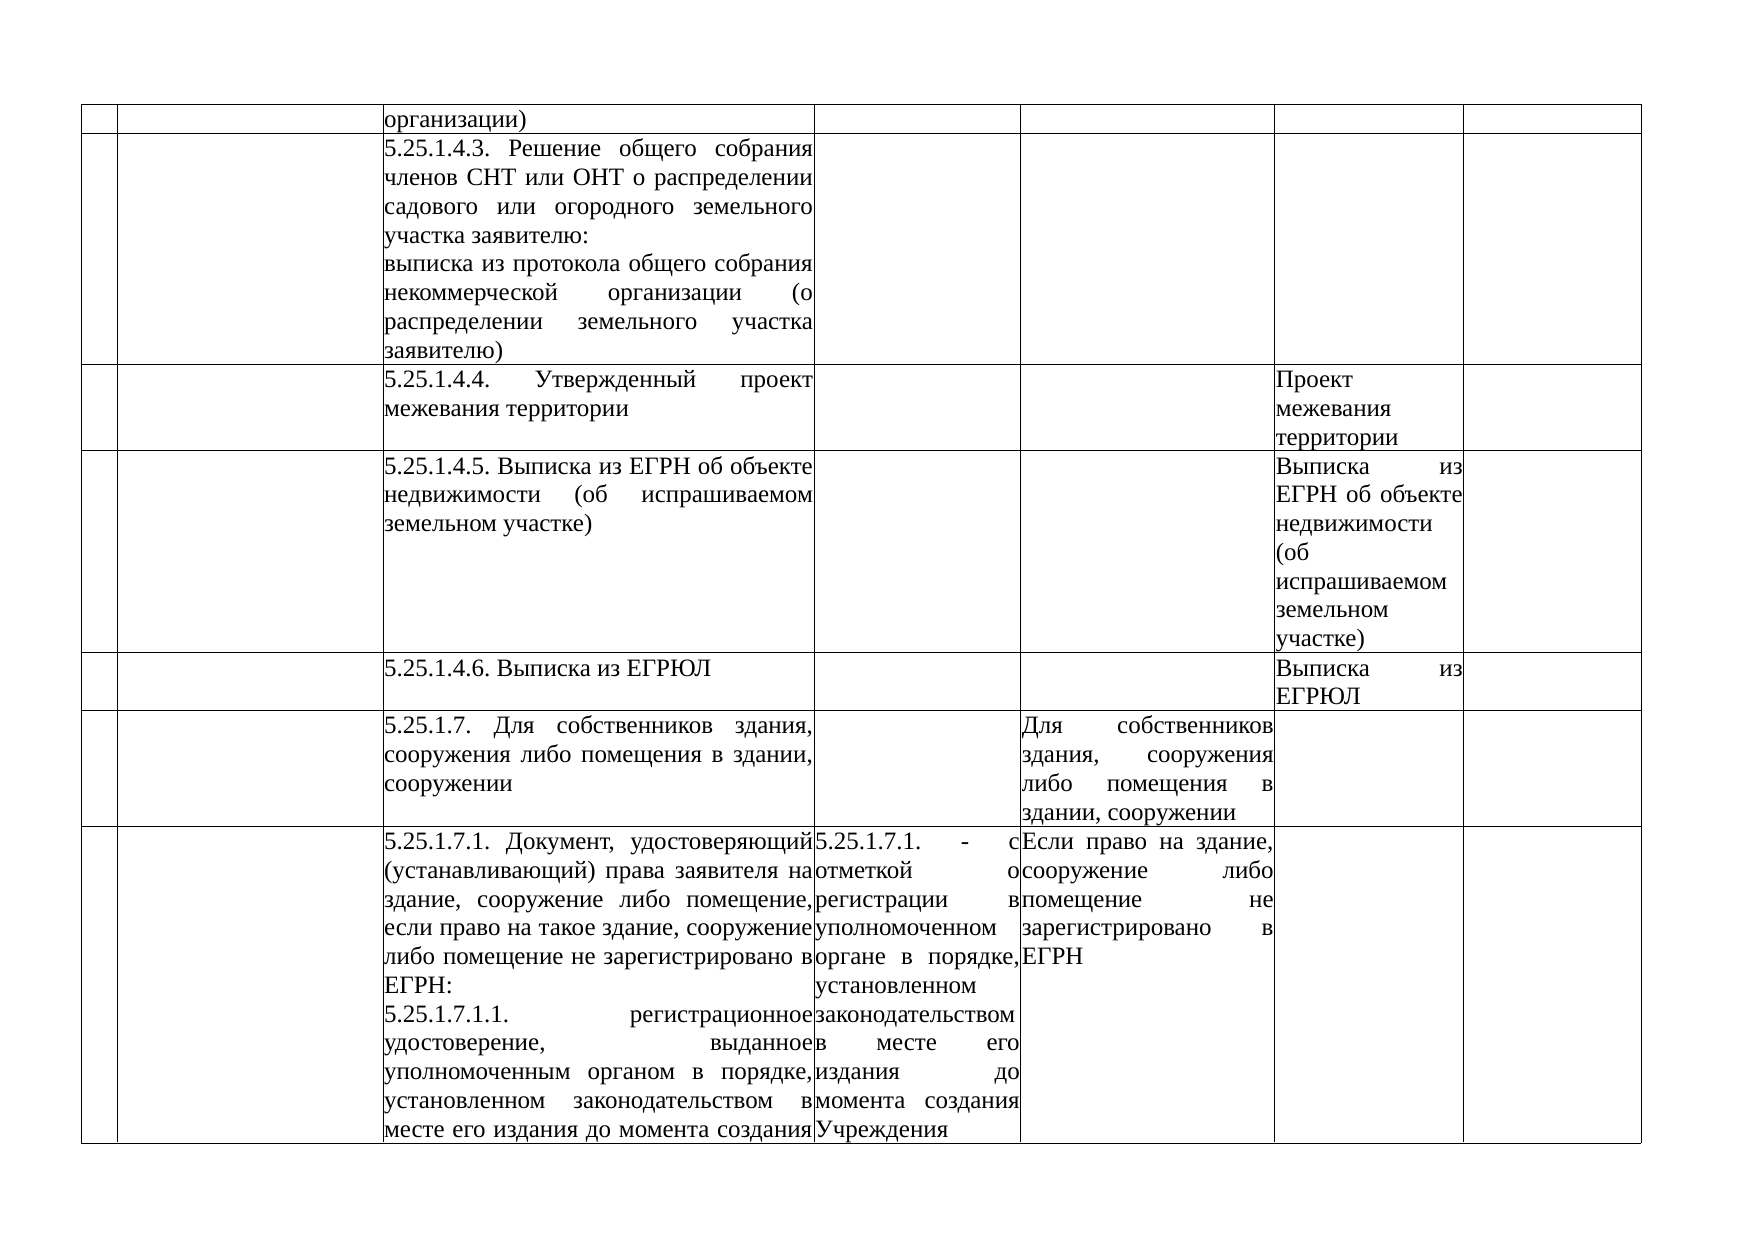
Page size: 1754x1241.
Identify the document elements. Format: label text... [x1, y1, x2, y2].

table_cell [118, 365, 383, 450]
table_cell [82, 451, 117, 652]
table_cell [118, 134, 383, 363]
table_cell [118, 105, 383, 133]
table_cell [1021, 653, 1274, 710]
table_cell [1021, 365, 1274, 450]
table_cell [815, 827, 1020, 1142]
table_cell [1275, 105, 1463, 133]
table_cell [1021, 105, 1274, 133]
table_cell [1275, 134, 1463, 363]
table_cell Для собственников здания, сооружения либо помещения в здании, сооружении [1021, 711, 1274, 826]
table_cell Выписка из ЕГРН об объекте недвижимости (об испрашиваемом земельном участке) [1275, 451, 1463, 652]
table_cell [82, 653, 117, 710]
table_cell [1464, 134, 1641, 363]
table_cell [1275, 827, 1463, 1142]
table_cell [82, 827, 117, 1142]
table_cell [815, 451, 1020, 652]
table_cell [1021, 827, 1274, 1142]
table_cell [82, 365, 117, 450]
table_cell 5.25.1.7. Для собственников здания, сооружения либо помещения в здании, сооружении [384, 711, 814, 826]
table_cell [1464, 451, 1641, 652]
table_cell [118, 827, 383, 1142]
table_cell 5.25.1.4.5. Выписка из ЕГРН об объекте недвижимости (об испрашиваемом земельном участке) [384, 451, 814, 652]
table_cell [1464, 365, 1641, 450]
table_cell Выписка из ЕГРЮЛ [1275, 653, 1463, 710]
table_cell [1464, 653, 1641, 710]
table_cell 5.25.1.4.3. Решение общего собрания членов СНТ или ОНТ о распределении садового или огородного земельного участка заявителю: выписка из протокола общего собрания некоммерческой организации (о распределении земельного участка заявителю) [384, 134, 814, 363]
table_cell [1464, 711, 1641, 826]
table_cell [1464, 105, 1641, 133]
table_cell Проект межевания территории [1275, 365, 1463, 450]
table_cell [815, 365, 1020, 450]
table_cell [82, 711, 117, 826]
table_cell [118, 653, 383, 710]
table_cell [118, 451, 383, 652]
table_cell [815, 134, 1020, 363]
table_cell [82, 105, 117, 133]
table_cell 5.25.1.4.6. Выписка из ЕГРЮЛ [384, 653, 814, 710]
table_cell [118, 711, 383, 826]
table_cell [815, 653, 1020, 710]
table_cell [1021, 134, 1274, 363]
table_cell [1275, 711, 1463, 826]
table_cell [815, 711, 1020, 826]
table_cell 5.25.1.4.4. Утвержденный проект межевания территории [384, 365, 814, 450]
table_cell [82, 134, 117, 363]
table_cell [384, 827, 814, 1142]
table_cell [1021, 451, 1274, 652]
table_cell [384, 105, 814, 133]
table_cell [815, 105, 1020, 133]
table_cell [1464, 827, 1641, 1142]
